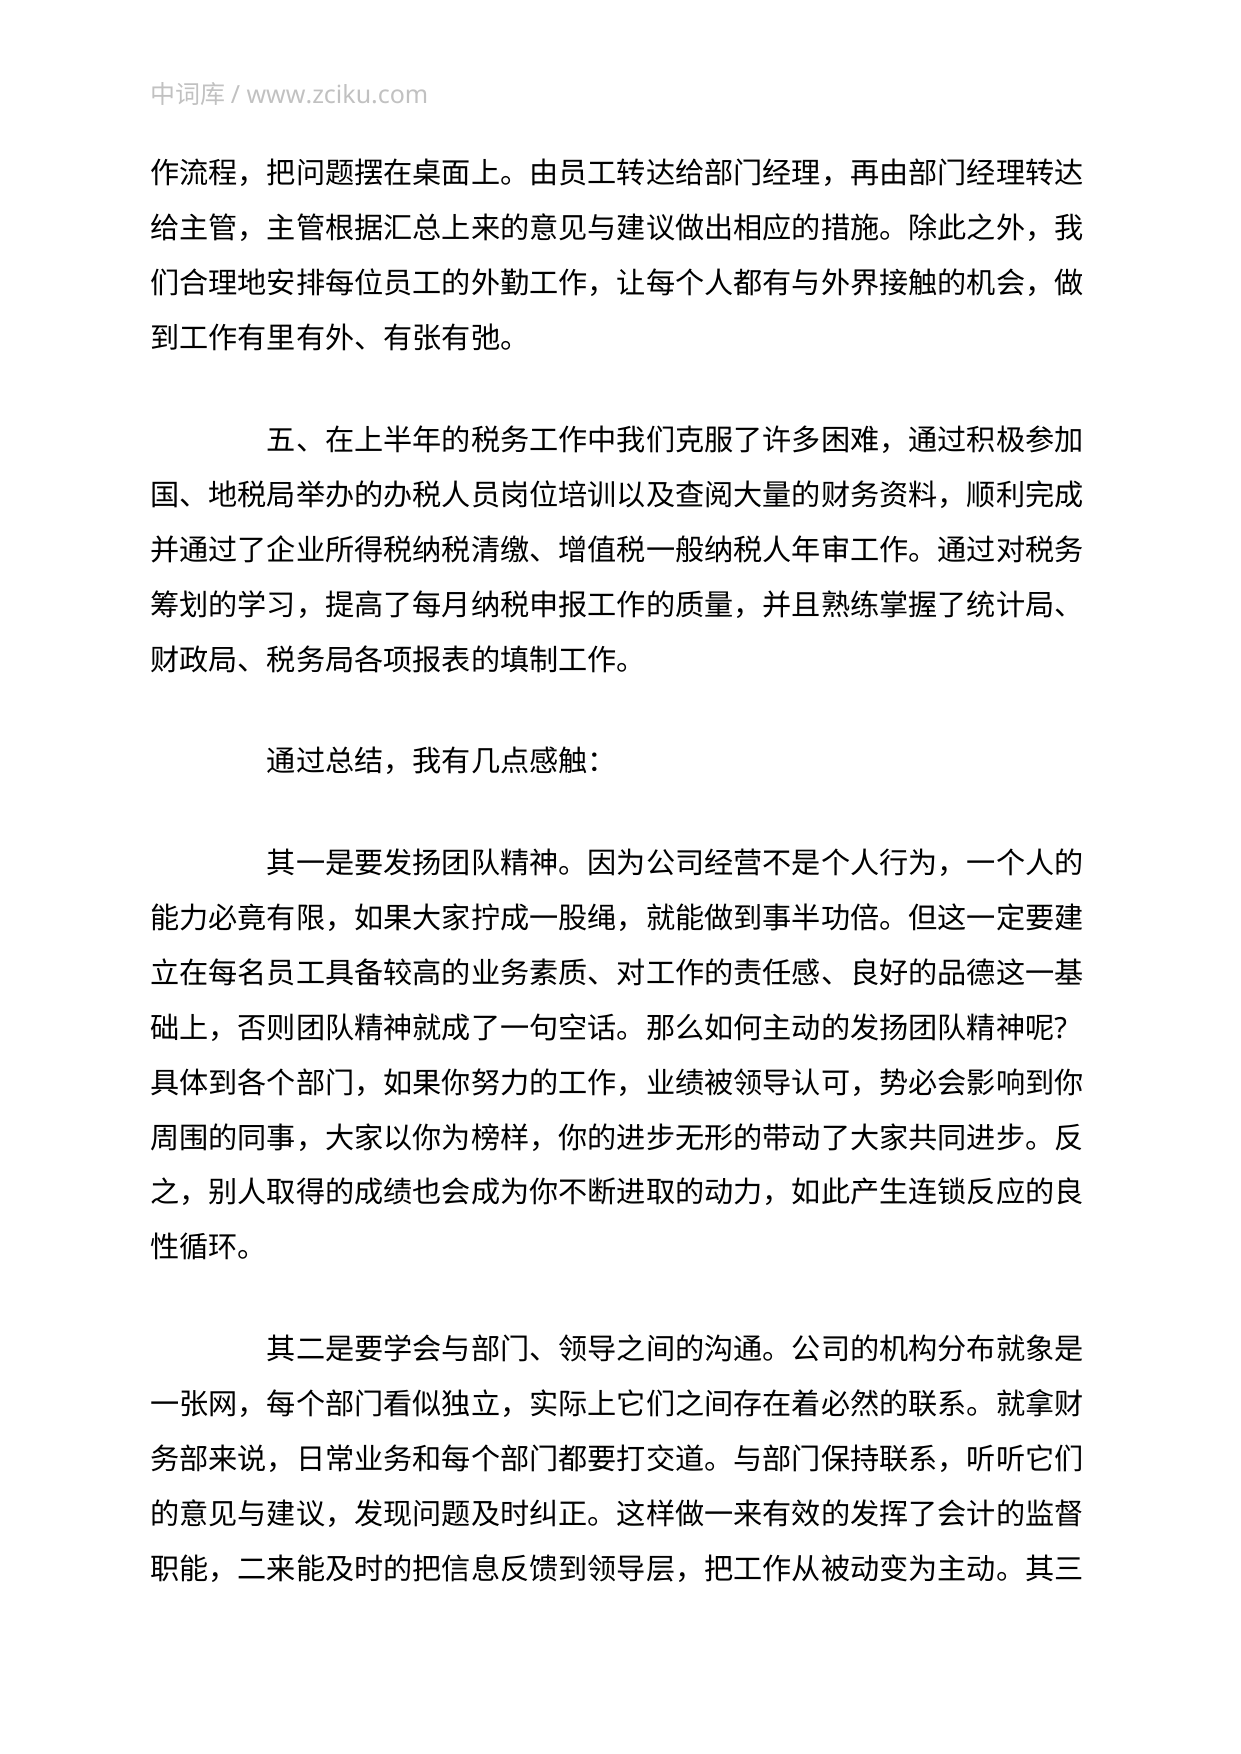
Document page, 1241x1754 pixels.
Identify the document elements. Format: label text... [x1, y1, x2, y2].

text 五、在上半年的税务工作中我们克服了许多困难，通过积极参加国、地税局举办的办税人员岗位培训以及查阅大量的财务资料，顺利完成并通过了企业所得税纳税清缴、增值税一般纳税人年审工作。通过对税务筹划的学习，提高了每月纳税申报工作的质量，并且熟练掌握了统计局、财政局、税务局各项报表的填制工作。 [150, 416, 1090, 678]
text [150, 150, 1090, 357]
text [150, 1326, 1090, 1588]
text 通过总结，我有几点感触： [150, 738, 1090, 780]
text 其一是要发扬团队精神。因为公司经营不是个人行为，一个人的能力必竟有限，如果大家拧成一股绳，就能做到事半功倍。但这一定要建立在每名员工具备较高的业务素质、对工作的责任感、良好的品德这一基础上，否则团队精神就成了一句空话。那么如何主动的发扬团队精神呢?具体到各个部门，如果你努力的工作，业绩被领导认可，势必会影响到你周围的同事，大家以你为榜样，你的进步无形的带动了大家共同进步。反之，别人取得的成绩也会成为你不断进取的动力，如此产生连锁反应的良性循环。 [150, 839, 1090, 1266]
